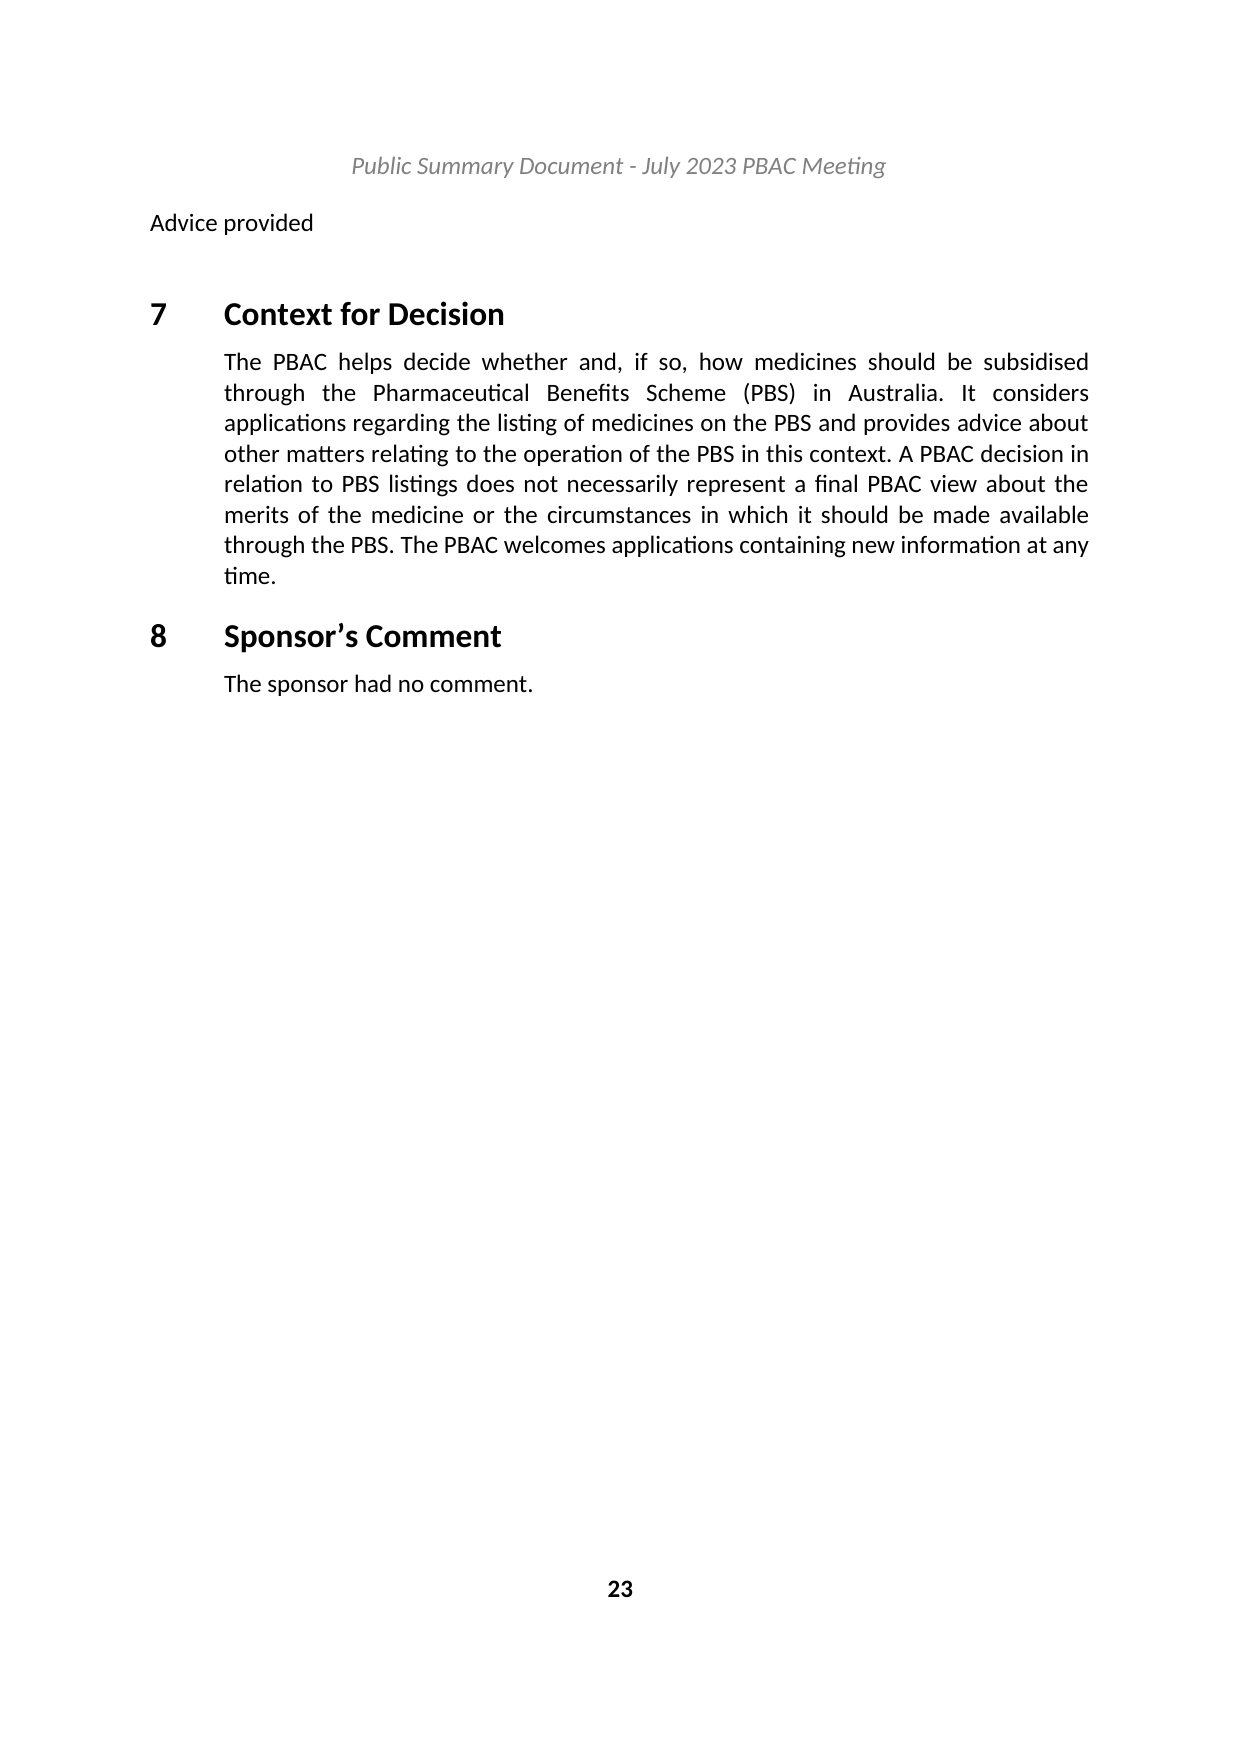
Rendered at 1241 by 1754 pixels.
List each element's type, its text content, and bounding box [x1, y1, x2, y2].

text The sponsor had no comment. [194, 668, 1090, 699]
text The PBAC helps decide whether and, if so, how medicines should be subsidised through the Pharmaceutical Benefits Scheme (PBS) in Australia. It considers applications regarding the listing of medicines on the PBS and provides advice about other matters relating to the operation of the PBS in this context. A PBAC decision in relation to PBS listings does not necessarily represent a final PBAC view about the merits of the medicine or the circumstances in which it should be made available through the PBS. The PBAC welcomes applications containing new information at any time. [224, 346, 1090, 590]
subtitle Sponsor’s Comment [150, 615, 1090, 656]
text Advice provided [150, 207, 1090, 237]
subtitle Context for Decision [150, 293, 1090, 334]
